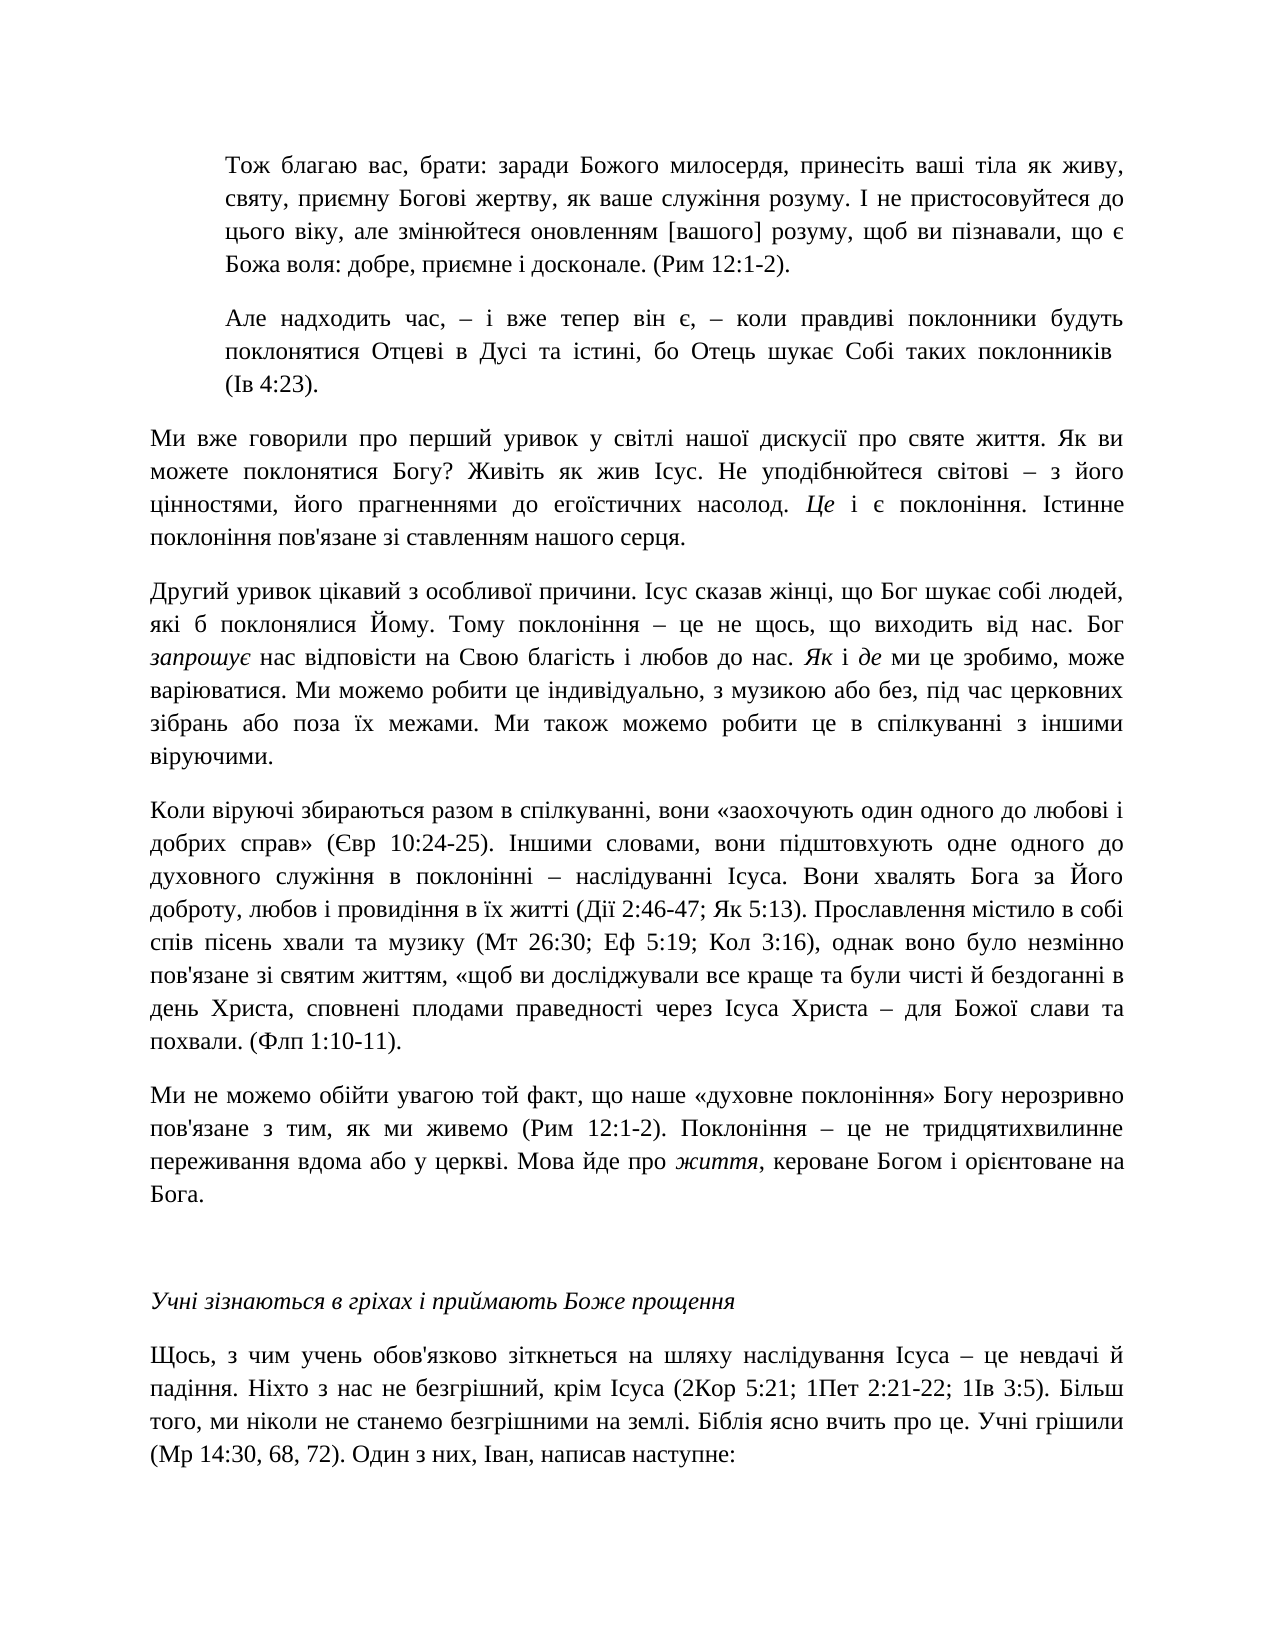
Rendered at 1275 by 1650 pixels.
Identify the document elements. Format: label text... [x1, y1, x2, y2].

text Тож благаю вас, брати: заради Божого милосердя, принесіть ваші тіла як живу, святу, приємну Богові жертву, як ваше служіння розуму. І не пристосовуйтеся до цього віку, але змінюйтеся оновленням [вашого] розуму, щоб ви пізнавали, що є Божа воля: добре, приємне і досконале. (Рим 12:1-2). [225, 150, 1125, 278]
text Але надходить час, – і вже тепер він є, – коли правдиві поклонники будуть поклонятися Отцеві в Дусі та істині, бо Отець шукає Собі таких поклонників (Ів 4:23). [225, 303, 1125, 398]
text Ми не можемо обійти увагою той факт, що наше «духовне поклоніння» Богу нерозривно пов'язане з тим, як ми живемо (Рим 12:1-2). Поклоніння – це не тридцятихвилинне переживання вдома або у церкві. Мова йде про життя, кероване Богом і орієнтоване на Бога. [150, 1080, 1125, 1207]
text Щось, з чим учень обов'язково зіткнеться на шляху наслідування Ісуса – це невдачі й падіння. Ніхто з нас не безгрішний, крім Ісуса (2Кор 5:21; 1Пет 2:21-22; 1Ів 3:5). Більш того, ми ніколи не станемо безгрішними на землі. Біблія ясно вчить про це. Учні грішили (Мр 14:30, 68, 72). Один з них, Іван, написав наступне: [150, 1340, 1125, 1468]
text Коли віруючі збираються разом в спілкуванні, вони «заохочують один одного до любові і добрих справ» (Євр 10:24-25). Іншими словами, вони підштовхують одне одного до духовного служіння в поклонінні – наслідуванні Ісуса. Вони хвалять Бога за Його доброту, любов і провидіння в їх житті (Дії 2:46-47; Як 5:13). Прославлення містило в собі спів пісень хвали та музику (Мт 26:30; Еф 5:19; Кол 3:16), однак воно було незмінно пов'язане зі святим життям, «щоб ви досліджували все краще та були чисті й бездоганні в день Христа, сповнені плодами праведності через Ісуса Христа – для Божої слави та похвали. (Флп 1:10-11). [150, 795, 1125, 1054]
text Ми вже говорили про перший уривок у світлі нашої дискусії про святе життя. Як ви можете поклонятися Богу? Живіть як жив Ісус. Не уподібнюйтеся світові – з його цінностями, його прагненнями до егоїстичних насолод. Це і є поклоніння. Істинне поклоніння пов'язане зі ставленням нашого серця. [150, 423, 1125, 551]
text Другий уривок цікавий з особливої причини. Ісус сказав жінці, що Бог шукає собі людей, які б поклонялися Йому. Тому поклоніння – це не щось, що виходить від нас. Бог запрошує нас відповісти на Свою благість і любов до нас. Як і де ми це зробимо, може варіюватися. Ми можемо робити це індивідуально, з музикою або без, під час церковних зібрань або поза їх межами. Ми також можемо робити це в спілкуванні з іншими віруючими. [150, 576, 1125, 769]
text Учні зізнаються в гріхах і приймають Боже прощення [150, 1286, 1125, 1315]
